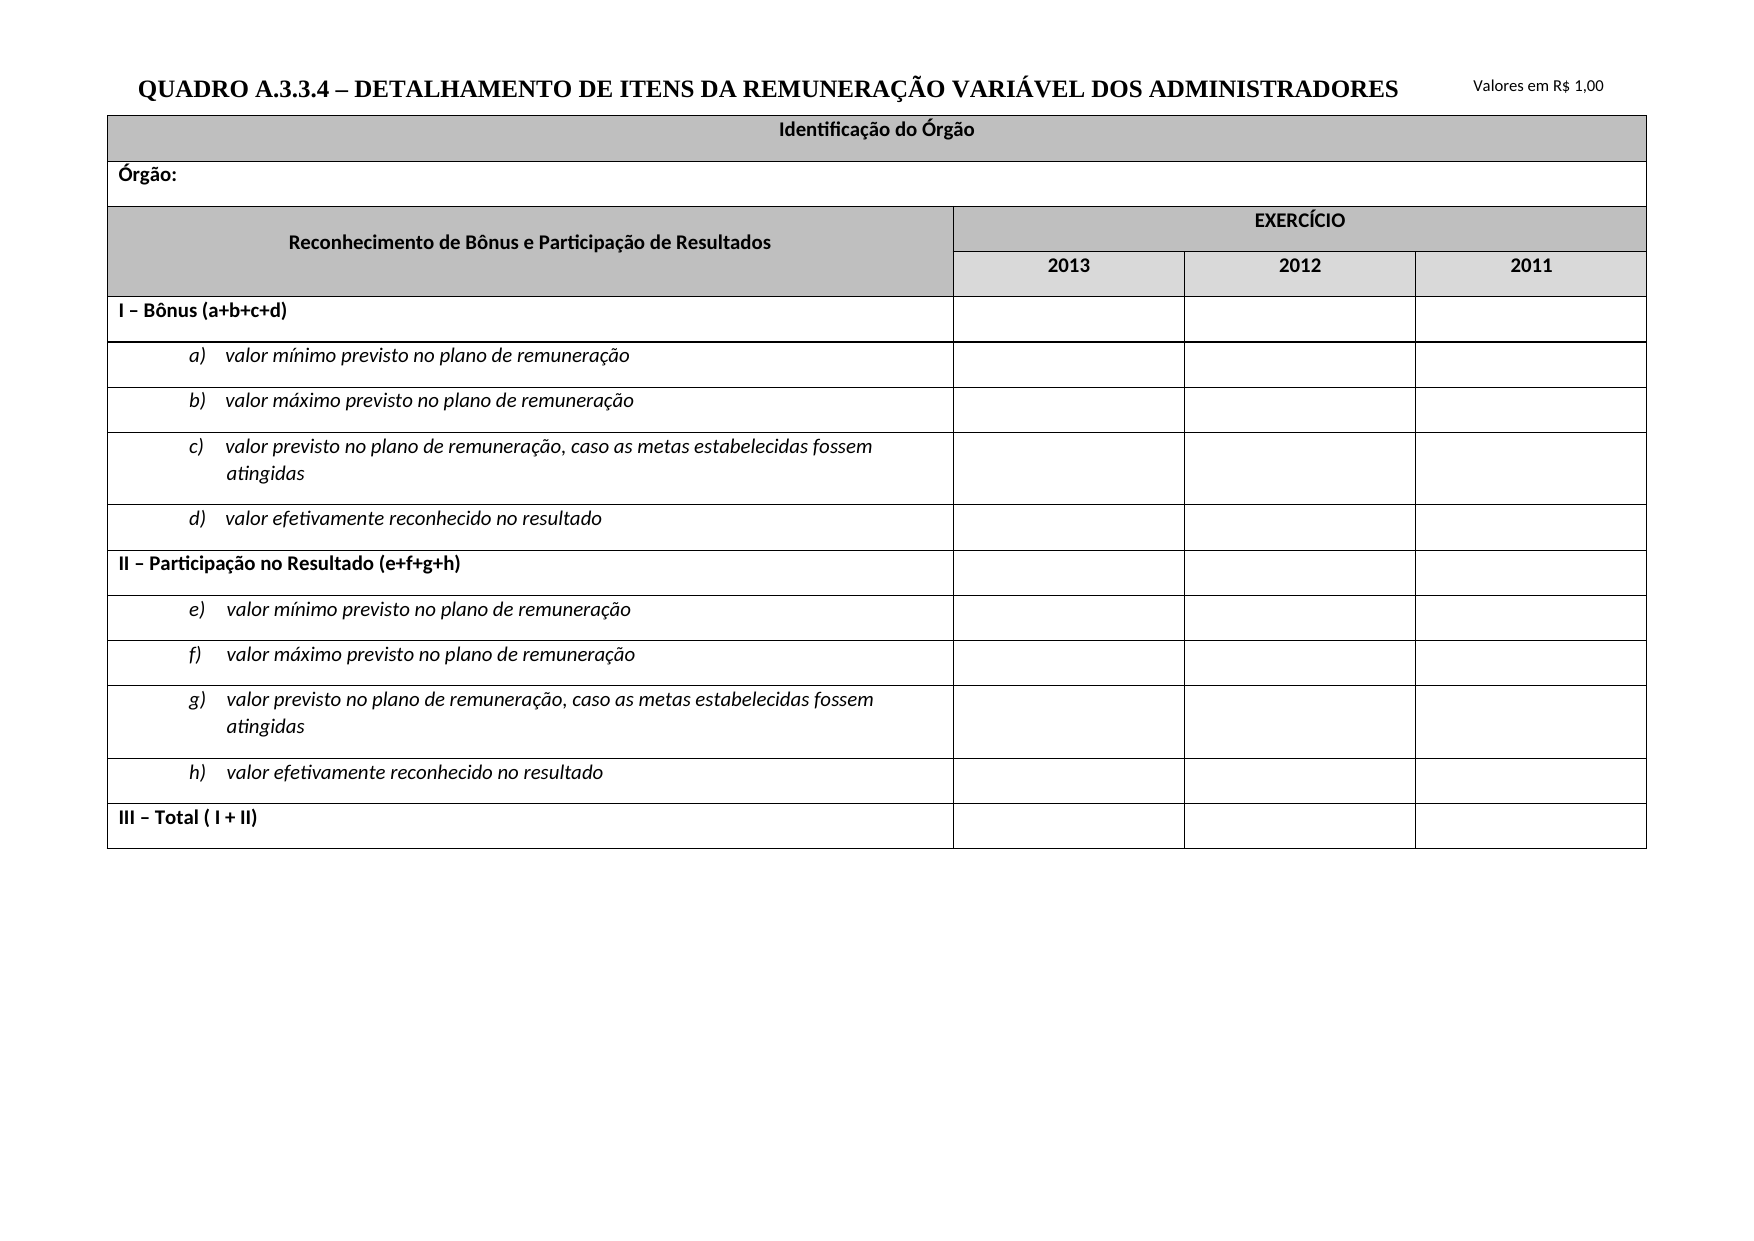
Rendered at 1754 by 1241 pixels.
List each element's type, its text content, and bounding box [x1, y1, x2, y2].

table_cell I – Bônus (a+b+c+d) [108, 297, 953, 341]
table_cell [1416, 759, 1646, 803]
table_cell EXERCÍCIO [954, 207, 1646, 251]
table_cell [954, 388, 1184, 432]
table_cell [954, 297, 1184, 341]
table_cell a) valor mínimo previsto no plano de remuneração [108, 343, 953, 387]
table_cell [954, 804, 1184, 848]
table_cell d) valor efetivamente reconhecido no resultado [108, 505, 953, 549]
table_cell [954, 759, 1184, 803]
table_header Valores em R$ 1,00 [1430, 75, 1647, 115]
table_cell [954, 551, 1184, 595]
table_cell [1416, 343, 1646, 387]
table_cell [1416, 388, 1646, 432]
table_cell e) valor mínimo previsto no plano de remuneração [108, 596, 953, 640]
table_cell II – Participação no Resultado (e+f+g+h) [108, 551, 953, 595]
table_cell [1185, 686, 1415, 758]
table_cell Reconhecimento de Bônus e Participação de Resultados [108, 207, 953, 296]
table_cell [1416, 596, 1646, 640]
table_cell [954, 641, 1184, 685]
table_cell [1416, 686, 1646, 758]
table_cell [1185, 343, 1415, 387]
table_cell [954, 505, 1184, 549]
table_cell c) valor previsto no plano de remuneração, caso as metas estabelecidas fossem atingidas [108, 433, 953, 504]
table_cell [954, 596, 1184, 640]
table_cell g) valor previsto no plano de remuneração, caso as metas estabelecidas fossem atingidas [108, 686, 953, 758]
table_cell [1185, 551, 1415, 595]
table_cell 2012 [1185, 252, 1415, 296]
table_cell [1416, 641, 1646, 685]
table_cell [954, 343, 1184, 387]
table_cell [1416, 804, 1646, 848]
table_header Quadro A.3.3.4 – Detalhamento de Itens da Remuneração Variável dos Administradores [107, 75, 1430, 115]
table_cell [954, 433, 1184, 504]
table_cell [1185, 505, 1415, 549]
table_cell Identificação do Órgão [108, 116, 1646, 161]
table_cell b) valor máximo previsto no plano de remuneração [108, 388, 953, 432]
table_cell [1185, 641, 1415, 685]
table_cell [1185, 388, 1415, 432]
table_cell f) valor máximo previsto no plano de remuneração [108, 641, 953, 685]
table_cell [1416, 505, 1646, 549]
table_cell [1185, 759, 1415, 803]
table_cell h) valor efetivamente reconhecido no resultado [108, 759, 953, 803]
table_cell [1185, 596, 1415, 640]
table_cell 2011 [1416, 252, 1646, 296]
table_cell [1185, 433, 1415, 504]
table_cell III – Total ( I + II) [108, 804, 953, 848]
table_cell [1416, 297, 1646, 341]
table_cell [1185, 297, 1415, 341]
table_cell 2013 [954, 252, 1184, 296]
table_cell [1416, 433, 1646, 504]
table_cell [954, 686, 1184, 758]
table_cell Órgão: [108, 162, 1646, 206]
table_cell [1416, 551, 1646, 595]
table_cell [1185, 804, 1415, 848]
